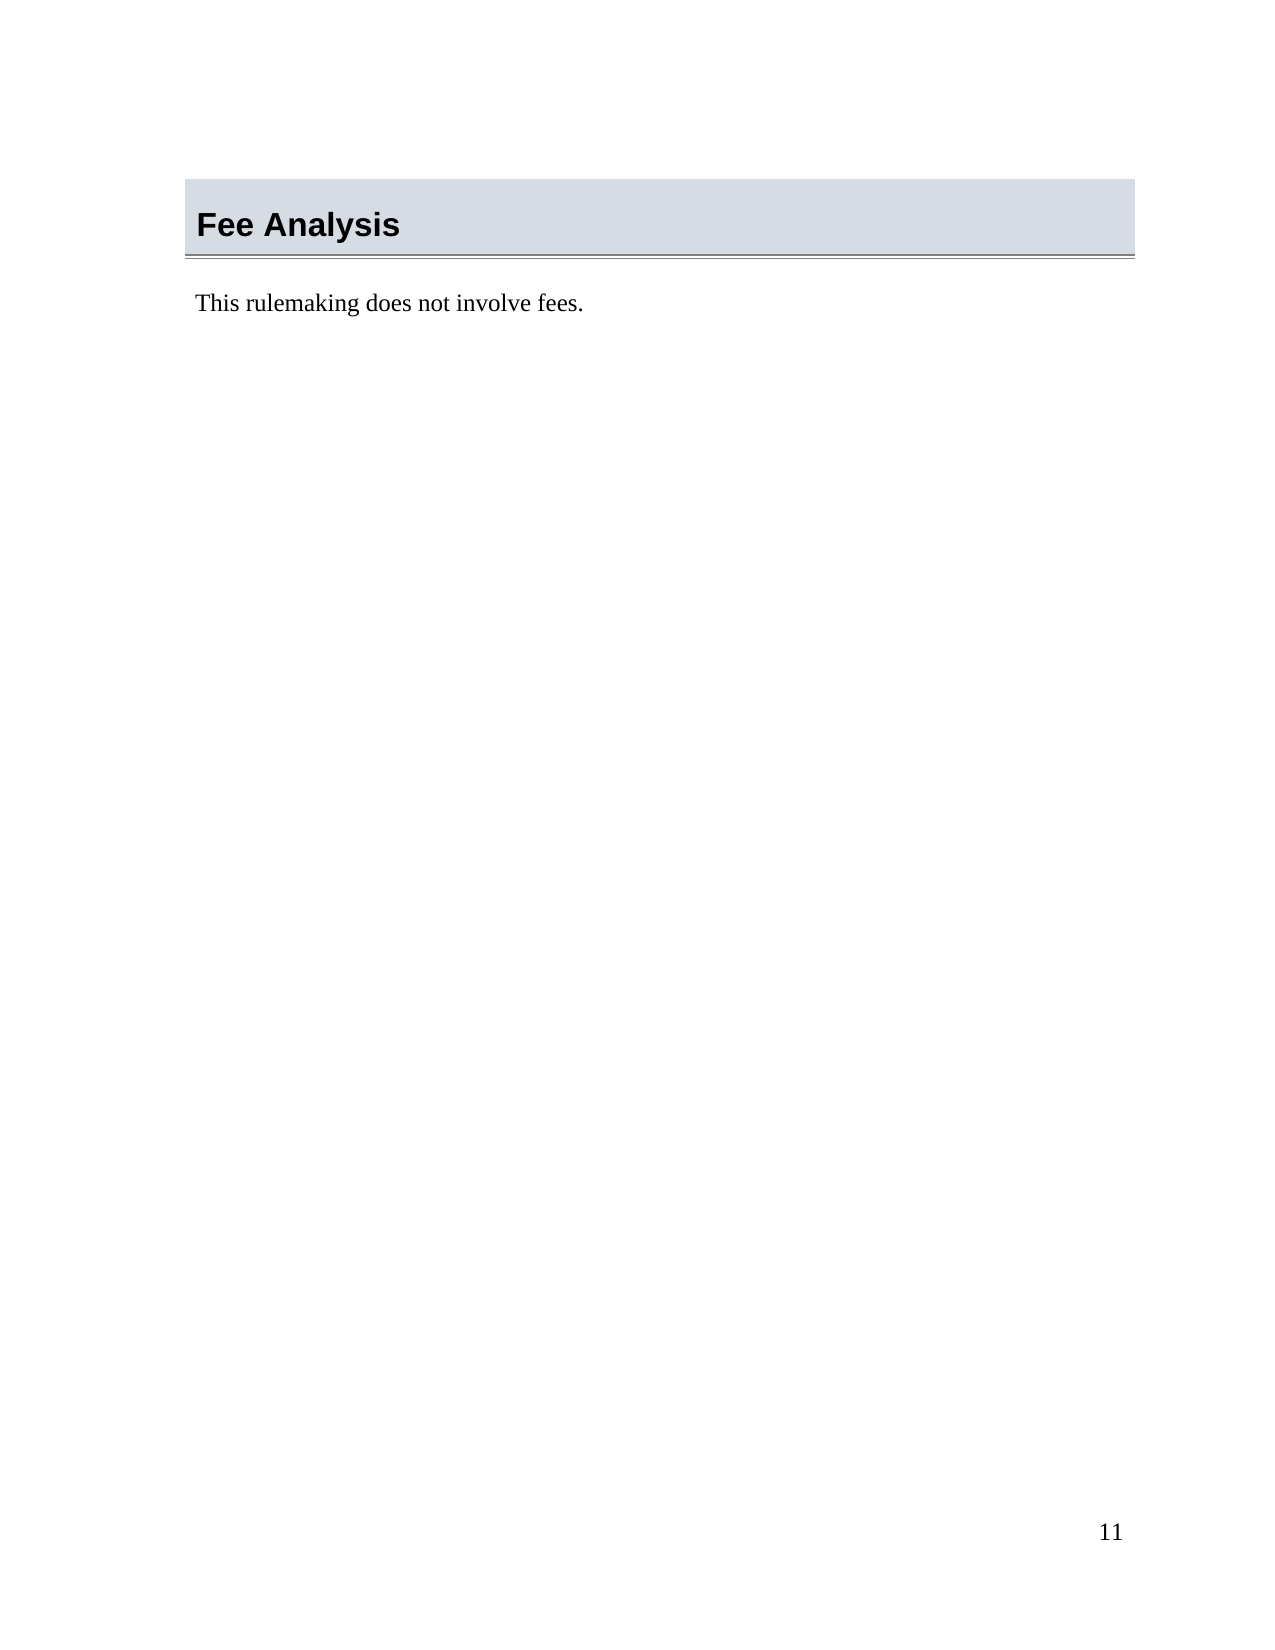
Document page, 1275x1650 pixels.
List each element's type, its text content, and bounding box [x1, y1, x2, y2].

table_header Fee Analysis [185, 179, 1135, 254]
text This rulemaking does not involve fees. [195, 288, 1170, 317]
